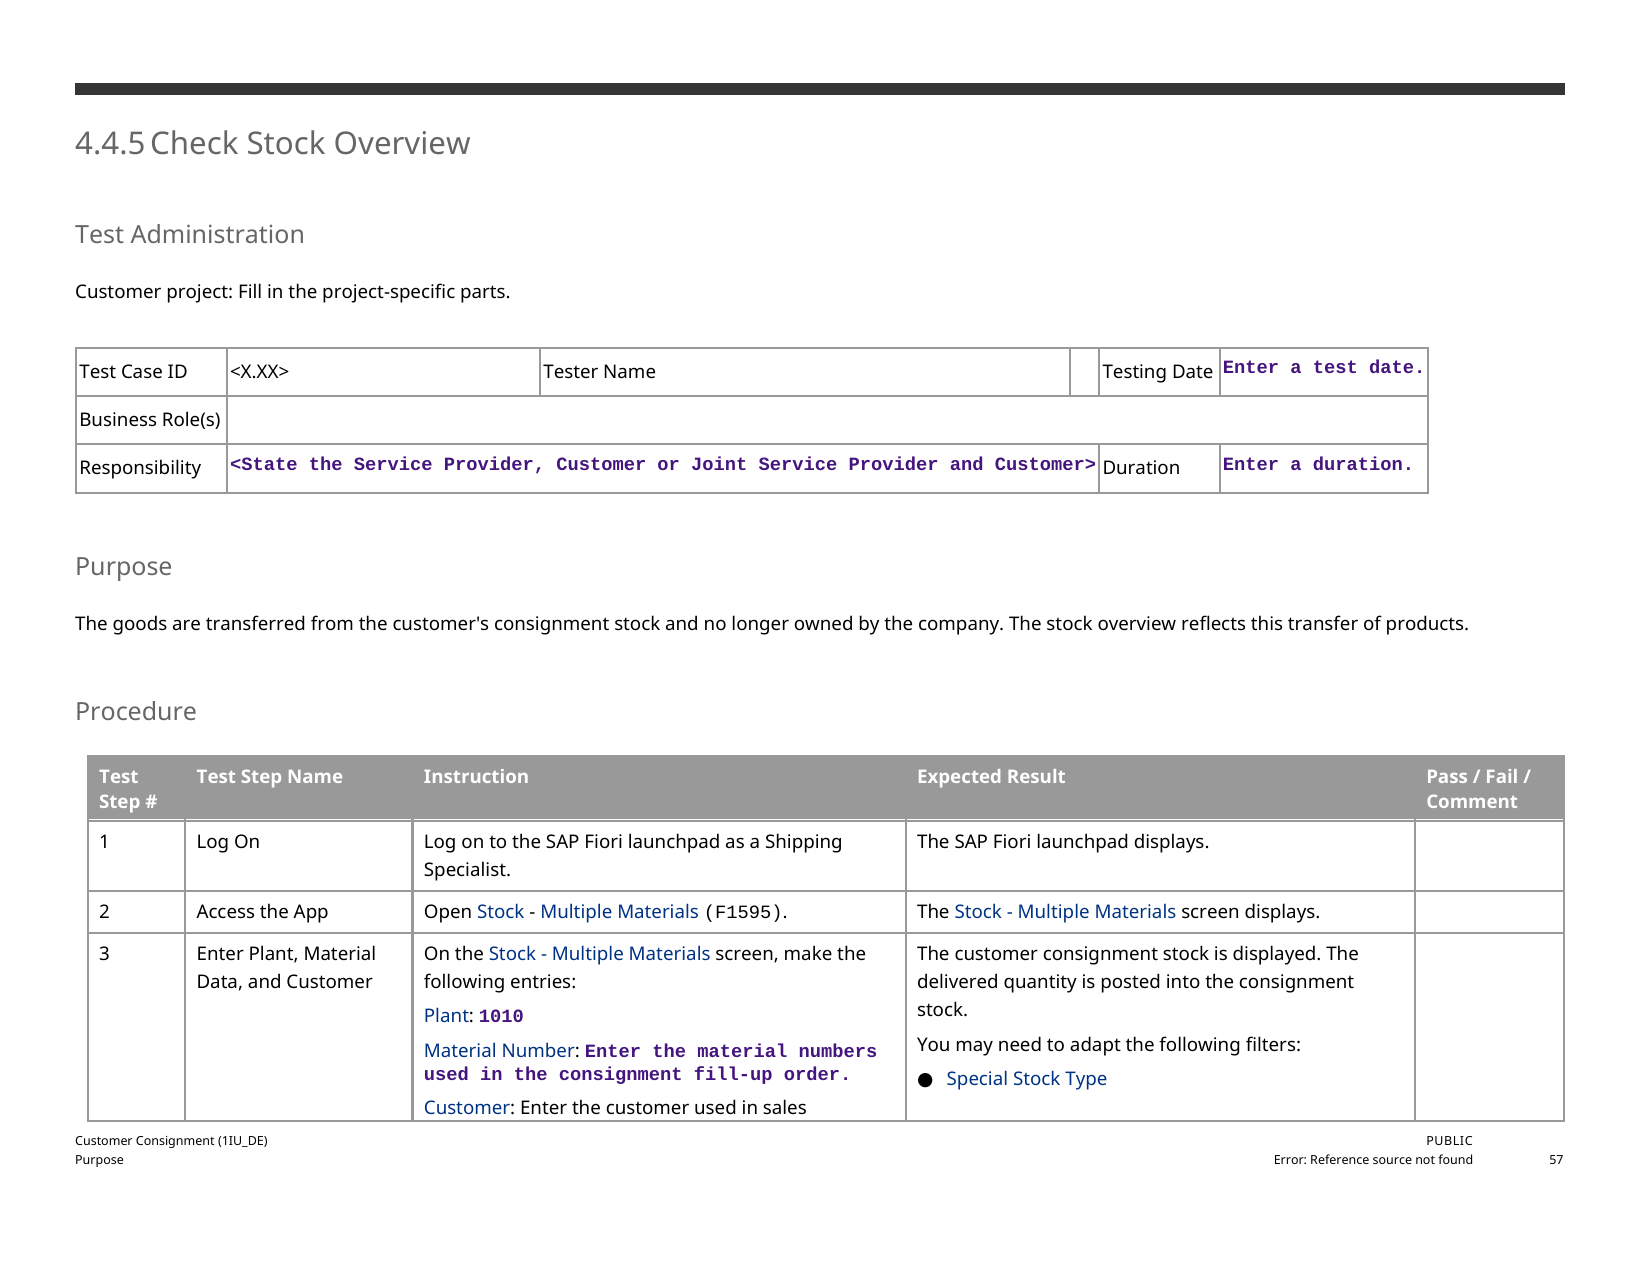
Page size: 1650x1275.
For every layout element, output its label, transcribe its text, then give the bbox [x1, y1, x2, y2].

table_header Expected Result [907, 757, 1414, 819]
table_header Testing Date [1100, 349, 1219, 395]
table_cell [1416, 934, 1563, 1120]
table_cell Duration [1100, 445, 1219, 492]
table_cell <State the Service Provider, Customer or Joint Service Provider and Customer> [228, 445, 1098, 492]
table_cell Open Stock - Multiple Materials (F1595). [414, 892, 905, 932]
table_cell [414, 934, 905, 1120]
table_cell Enter a duration. [1221, 445, 1427, 492]
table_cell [907, 934, 1414, 1120]
table_cell 3 [89, 934, 184, 1120]
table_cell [186, 934, 411, 1120]
table_cell Log On [186, 822, 411, 890]
table_cell Log on to the SAP Fiori launchpad as a Shipping Specialist. [414, 822, 905, 890]
table_header [1071, 349, 1098, 395]
subtitle Check Stock Overview [75, 124, 1565, 162]
title Test Administration [75, 220, 1565, 249]
table_header Tester Name [541, 349, 1069, 395]
table_cell 1 [89, 822, 184, 890]
title Procedure [75, 697, 1565, 726]
table_cell [228, 397, 1427, 443]
table_header Pass / Fail / Comment [1416, 757, 1563, 819]
table_header Test Case ID [77, 349, 226, 395]
table_header Test Step # [89, 757, 184, 819]
text The goods are transferred from the customer's consignment stock and no longer owned by the company. The stock overview reflects this transfer of products. [75, 610, 1565, 636]
table_cell Access the App [186, 892, 411, 932]
table_header Instruction [414, 757, 905, 819]
title Purpose [75, 552, 1565, 581]
table_header <X.XX> [228, 349, 539, 395]
text Customer project: Fill in the project-specific parts. [75, 278, 1565, 304]
table_cell Business Role(s) [77, 397, 226, 443]
table_cell [1416, 892, 1563, 932]
table_cell Responsibility [77, 445, 226, 492]
table_cell 2 [89, 892, 184, 932]
table_cell [1416, 822, 1563, 890]
table_header Test Step Name [186, 757, 411, 819]
table_cell The SAP Fiori launchpad displays. [907, 822, 1414, 890]
table_cell The Stock - Multiple Materials screen displays. [907, 892, 1414, 932]
table_header Enter a test date. [1221, 349, 1427, 395]
